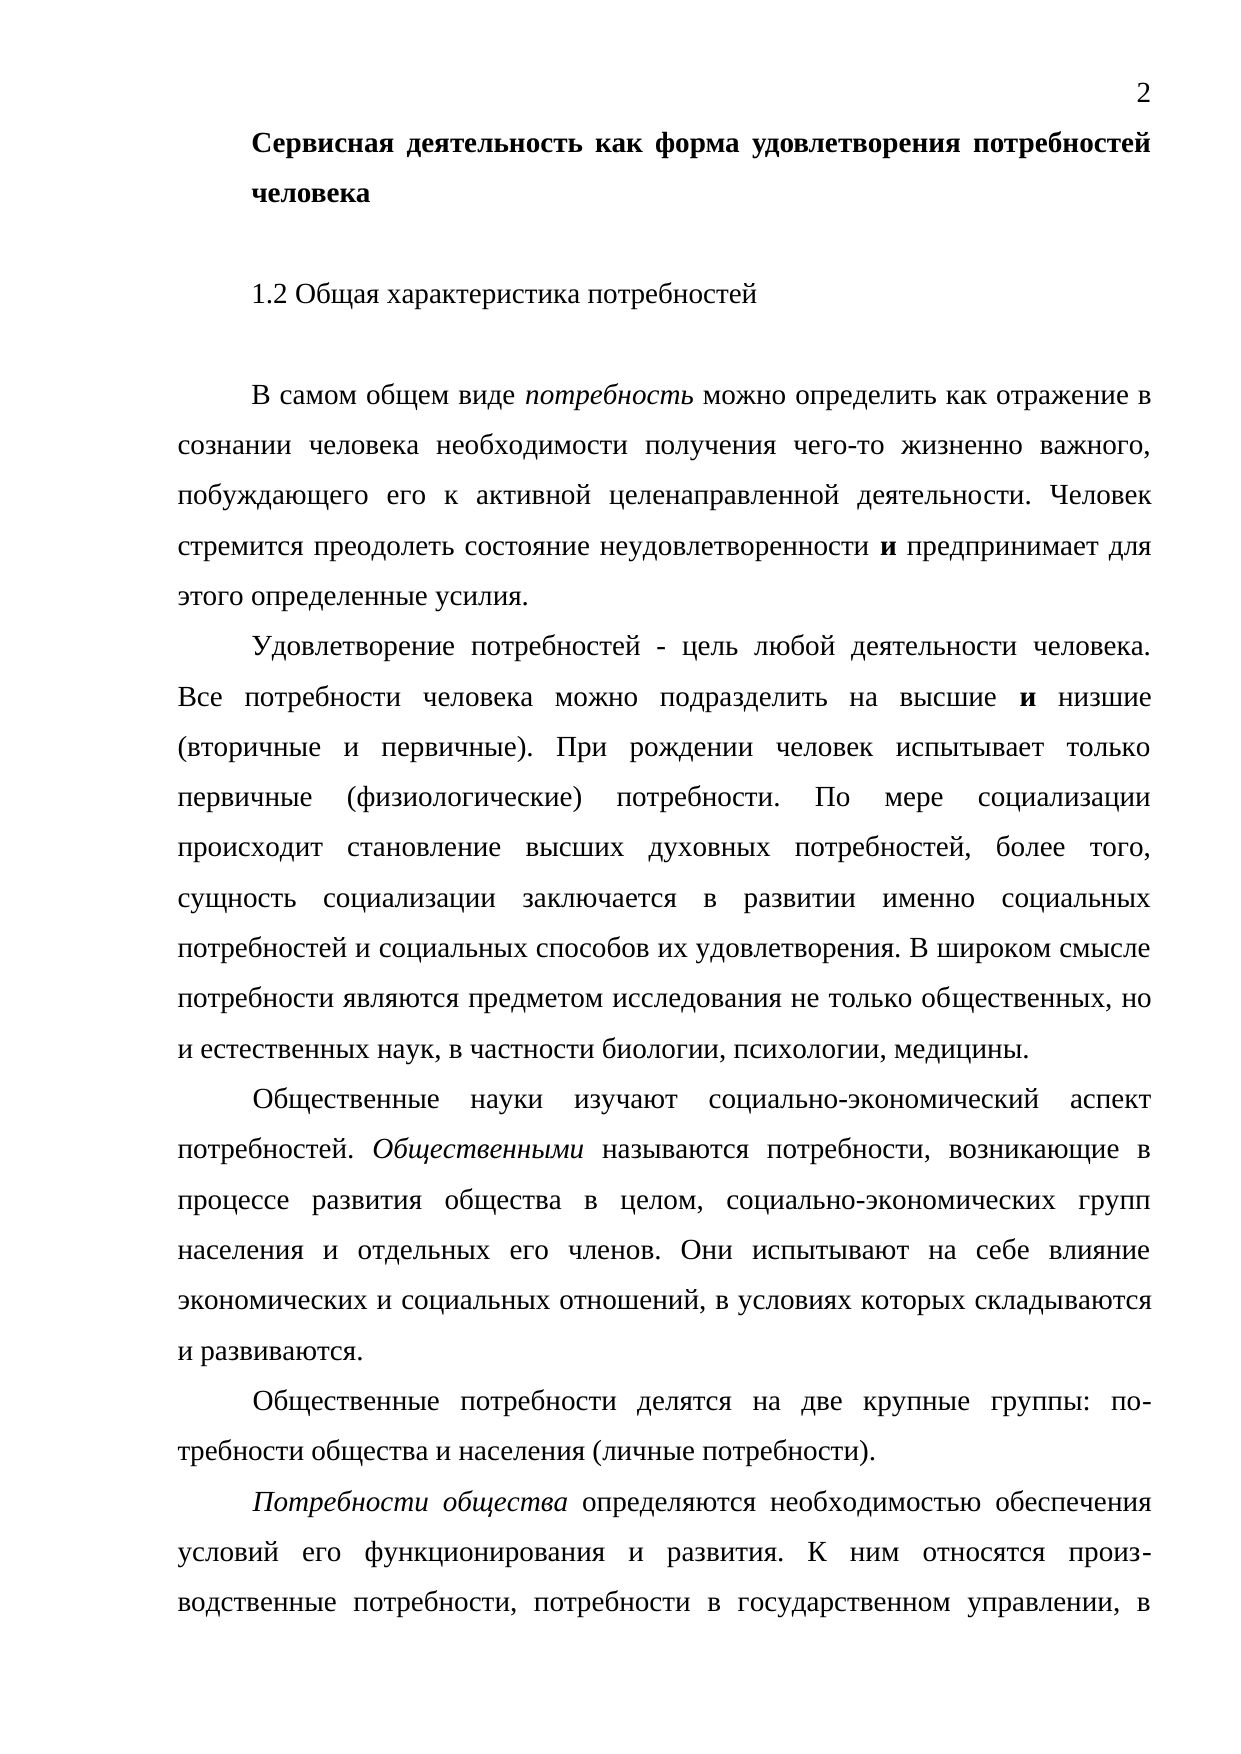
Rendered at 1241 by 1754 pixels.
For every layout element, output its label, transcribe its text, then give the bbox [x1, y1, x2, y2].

text Общественные потребности делятся на две крупные группы: потребности общества и населения (личные потребности). [177, 1383, 1152, 1467]
text Общественные науки изучают социально-экономический аспект потребностей. Общественными называются потребности, возникающие в процессе развития общества в целом, социально-экономических групп населения и отдельных его членов. Они испытывают на себе влияние экономических и социальных отношений, в условиях которых складываются и развиваются. [177, 1081, 1152, 1366]
text В самом общем виде потребность можно определить как отражение в сознании человека необходимости получения чего-то жизненно важного, побуждающего его к активной целенаправленной деятельности. Человек стремится преодолеть состояние неудовлетворенности и предпринимает для этого определенные усилия. [177, 377, 1152, 612]
text Удовлетворение потребностей - цель любой деятельности человека. Все потребности человека можно подразделить на высшие и низшие (вторичные и первичные). При рождении человек испытывает только первичные (физиологические) потребности. По мере социализации происходит становление высших духовных потребностей, более того, сущность социализации заключается в развитии именно социальных потребностей и социальных способов их удовлетворения. В широком смысле потребности являются предметом исследования не только общественных, но и естественных наук, в частности биологии, психологии, медицины. [177, 628, 1152, 1064]
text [177, 1484, 1152, 1618]
subtitle 1.2 Общая характеристика потребностей [177, 276, 1152, 310]
subtitle Сервисная деятельность как форма удовлетворения потребностей человека [251, 125, 1152, 209]
